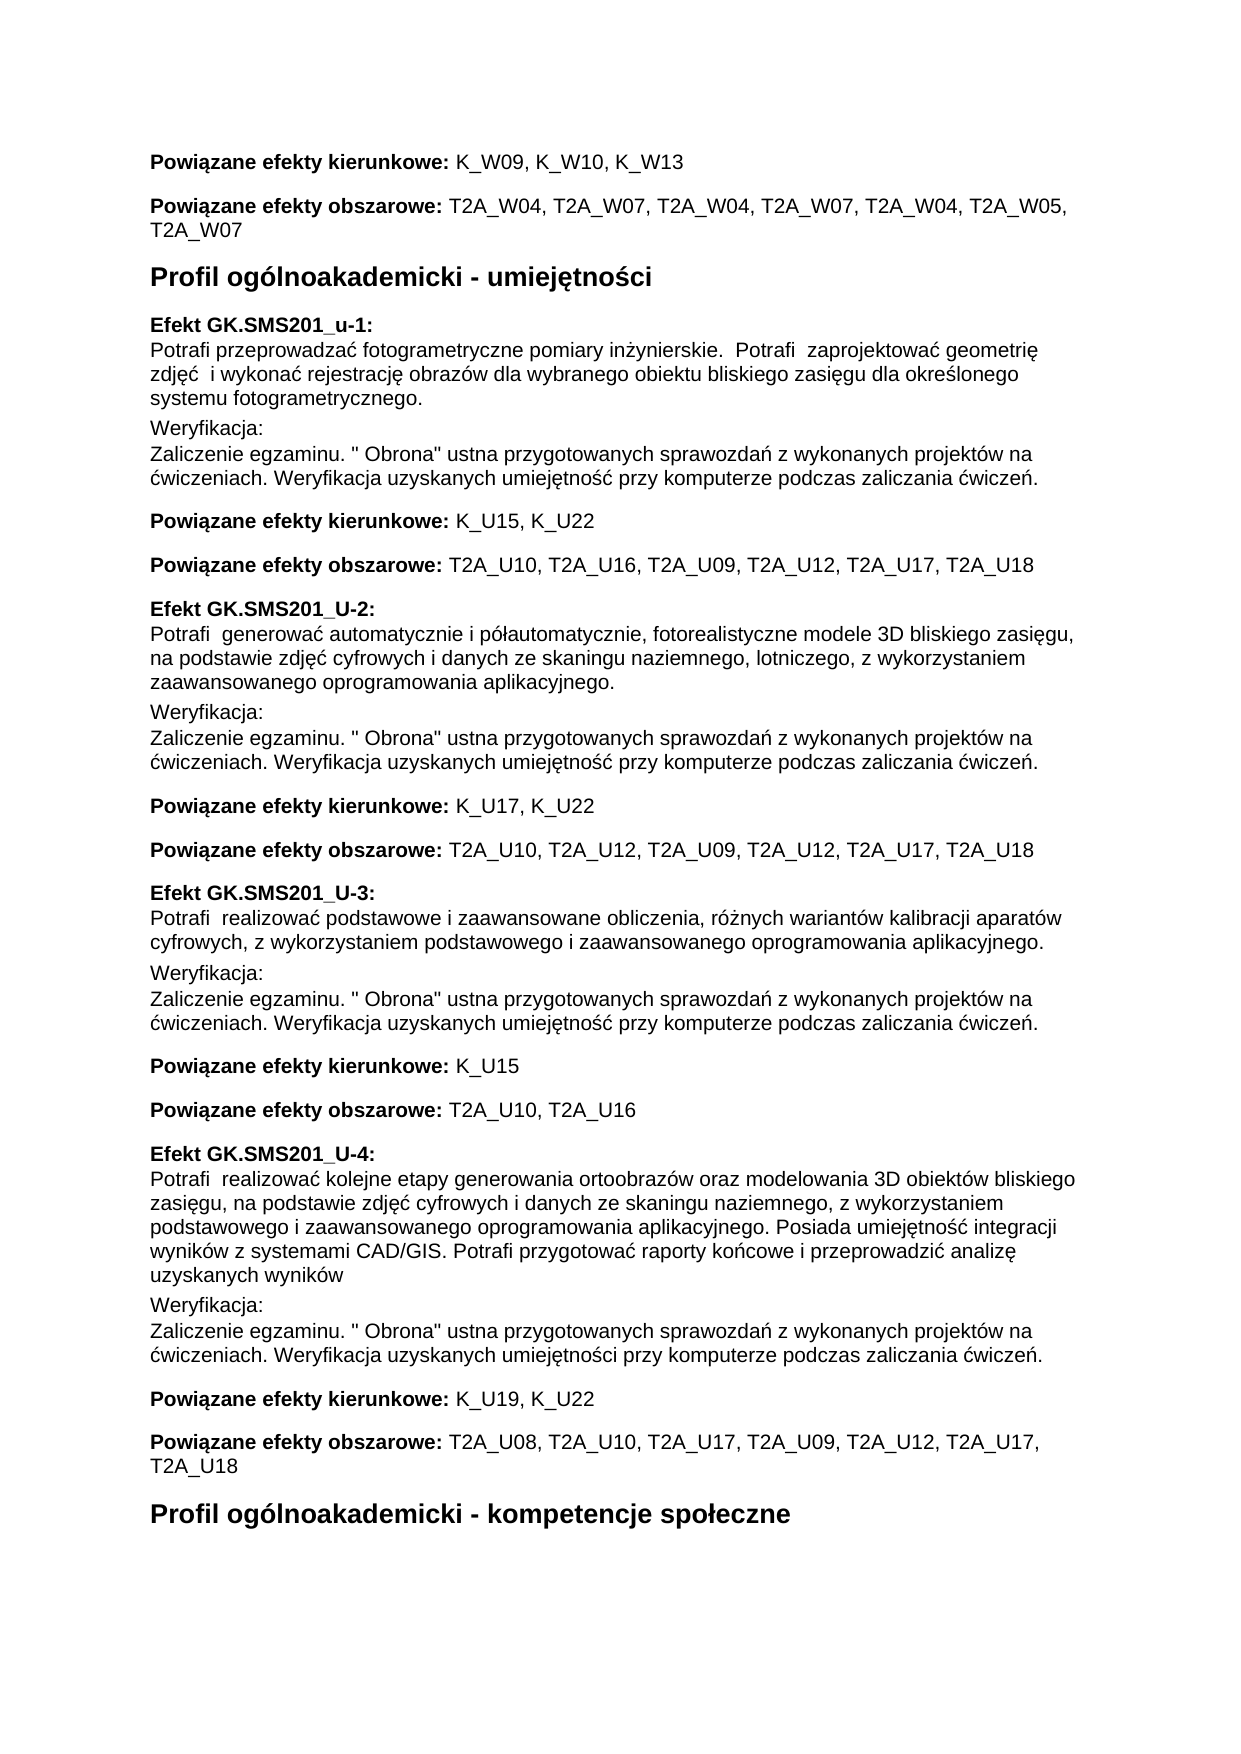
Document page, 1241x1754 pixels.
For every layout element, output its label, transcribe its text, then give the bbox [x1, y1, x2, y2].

text Powiązane efekty kierunkowe: K_U19, K_U22 [150, 1386, 1090, 1410]
text Powiązane efekty obszarowe: T2A_U10, T2A_U12, T2A_U09, T2A_U12, T2A_U17, T2A_U18 [150, 837, 1090, 861]
text Zaliczenie egzaminu. " Obrona" ustna przygotowanych sprawozdań z wykonanych projektów na ćwiczeniach. Weryfikacja uzyskanych umiejętność przy komputerze podczas zaliczania ćwiczeń. [150, 726, 1090, 774]
text Powiązane efekty obszarowe: T2A_U10, T2A_U16 [150, 1098, 1090, 1122]
text Efekt GK.SMS201_u-1: [150, 312, 1090, 336]
text Weryfikacja: [150, 1293, 1090, 1317]
text Powiązane efekty kierunkowe: K_U15, K_U22 [150, 509, 1090, 533]
text Zaliczenie egzaminu. " Obrona" ustna przygotowanych sprawozdań z wykonanych projektów na ćwiczeniach. Weryfikacja uzyskanych umiejętności przy komputerze podczas zaliczania ćwiczeń. [150, 1319, 1090, 1367]
text Powiązane efekty kierunkowe: K_W09, K_W10, K_W13 [150, 150, 1090, 174]
text Weryfikacja: [150, 700, 1090, 724]
text Powiązane efekty obszarowe: T2A_U10, T2A_U16, T2A_U09, T2A_U12, T2A_U17, T2A_U18 [150, 553, 1090, 577]
text Potrafi generować automatycznie i półautomatycznie, fotorealistyczne modele 3D bliskiego zasięgu, na podstawie zdjęć cyfrowych i danych ze skaningu naziemnego, lotniczego, z wykorzystaniem zaawansowanego oprogramowania aplikacyjnego. [150, 622, 1090, 694]
text Potrafi przeprowadzać fotogrametryczne pomiary inżynierskie. Potrafi zaprojektować geometrię zdjęć i wykonać rejestrację obrazów dla wybranego obiektu bliskiego zasięgu dla określonego systemu fotogrametrycznego. [150, 337, 1090, 409]
text Powiązane efekty obszarowe: T2A_W04, T2A_W07, T2A_W04, T2A_W07, T2A_W04, T2A_W05, T2A_W07 [150, 194, 1090, 242]
text Efekt GK.SMS201_U-3: [150, 881, 1090, 905]
text Weryfikacja: [150, 960, 1090, 984]
text Zaliczenie egzaminu. " Obrona" ustna przygotowanych sprawozdań z wykonanych projektów na ćwiczeniach. Weryfikacja uzyskanych umiejętność przy komputerze podczas zaliczania ćwiczeń. [150, 986, 1090, 1034]
text Powiązane efekty obszarowe: T2A_U08, T2A_U10, T2A_U17, T2A_U09, T2A_U12, T2A_U17, T2A_U18 [150, 1430, 1090, 1478]
subtitle Profil ogólnoakademicki - umiejętności [150, 261, 1090, 293]
text Powiązane efekty kierunkowe: K_U17, K_U22 [150, 794, 1090, 818]
text Potrafi realizować kolejne etapy generowania ortoobrazów oraz modelowania 3D obiektów bliskiego zasięgu, na podstawie zdjęć cyfrowych i danych ze skaningu naziemnego, z wykorzystaniem podstawowego i zaawansowanego oprogramowania aplikacyjnego. Posiada umiejętność integracji wyników z systemami CAD/GIS. Potrafi przygotować raporty końcowe i przeprowadzić analizę uzyskanych wyników [150, 1167, 1090, 1286]
text Weryfikacja: [150, 416, 1090, 439]
text Efekt GK.SMS201_U-2: [150, 597, 1090, 621]
subtitle Profil ogólnoakademicki - kompetencje społeczne [150, 1498, 1090, 1529]
text Powiązane efekty kierunkowe: K_U15 [150, 1054, 1090, 1078]
text Zaliczenie egzaminu. " Obrona" ustna przygotowanych sprawozdań z wykonanych projektów na ćwiczeniach. Weryfikacja uzyskanych umiejętność przy komputerze podczas zaliczania ćwiczeń. [150, 442, 1090, 489]
text Potrafi realizować podstawowe i zaawansowane obliczenia, różnych wariantów kalibracji aparatów cyfrowych, z wykorzystaniem podstawowego i zaawansowanego oprogramowania aplikacyjnego. [150, 906, 1090, 954]
text Efekt GK.SMS201_U-4: [150, 1142, 1090, 1166]
